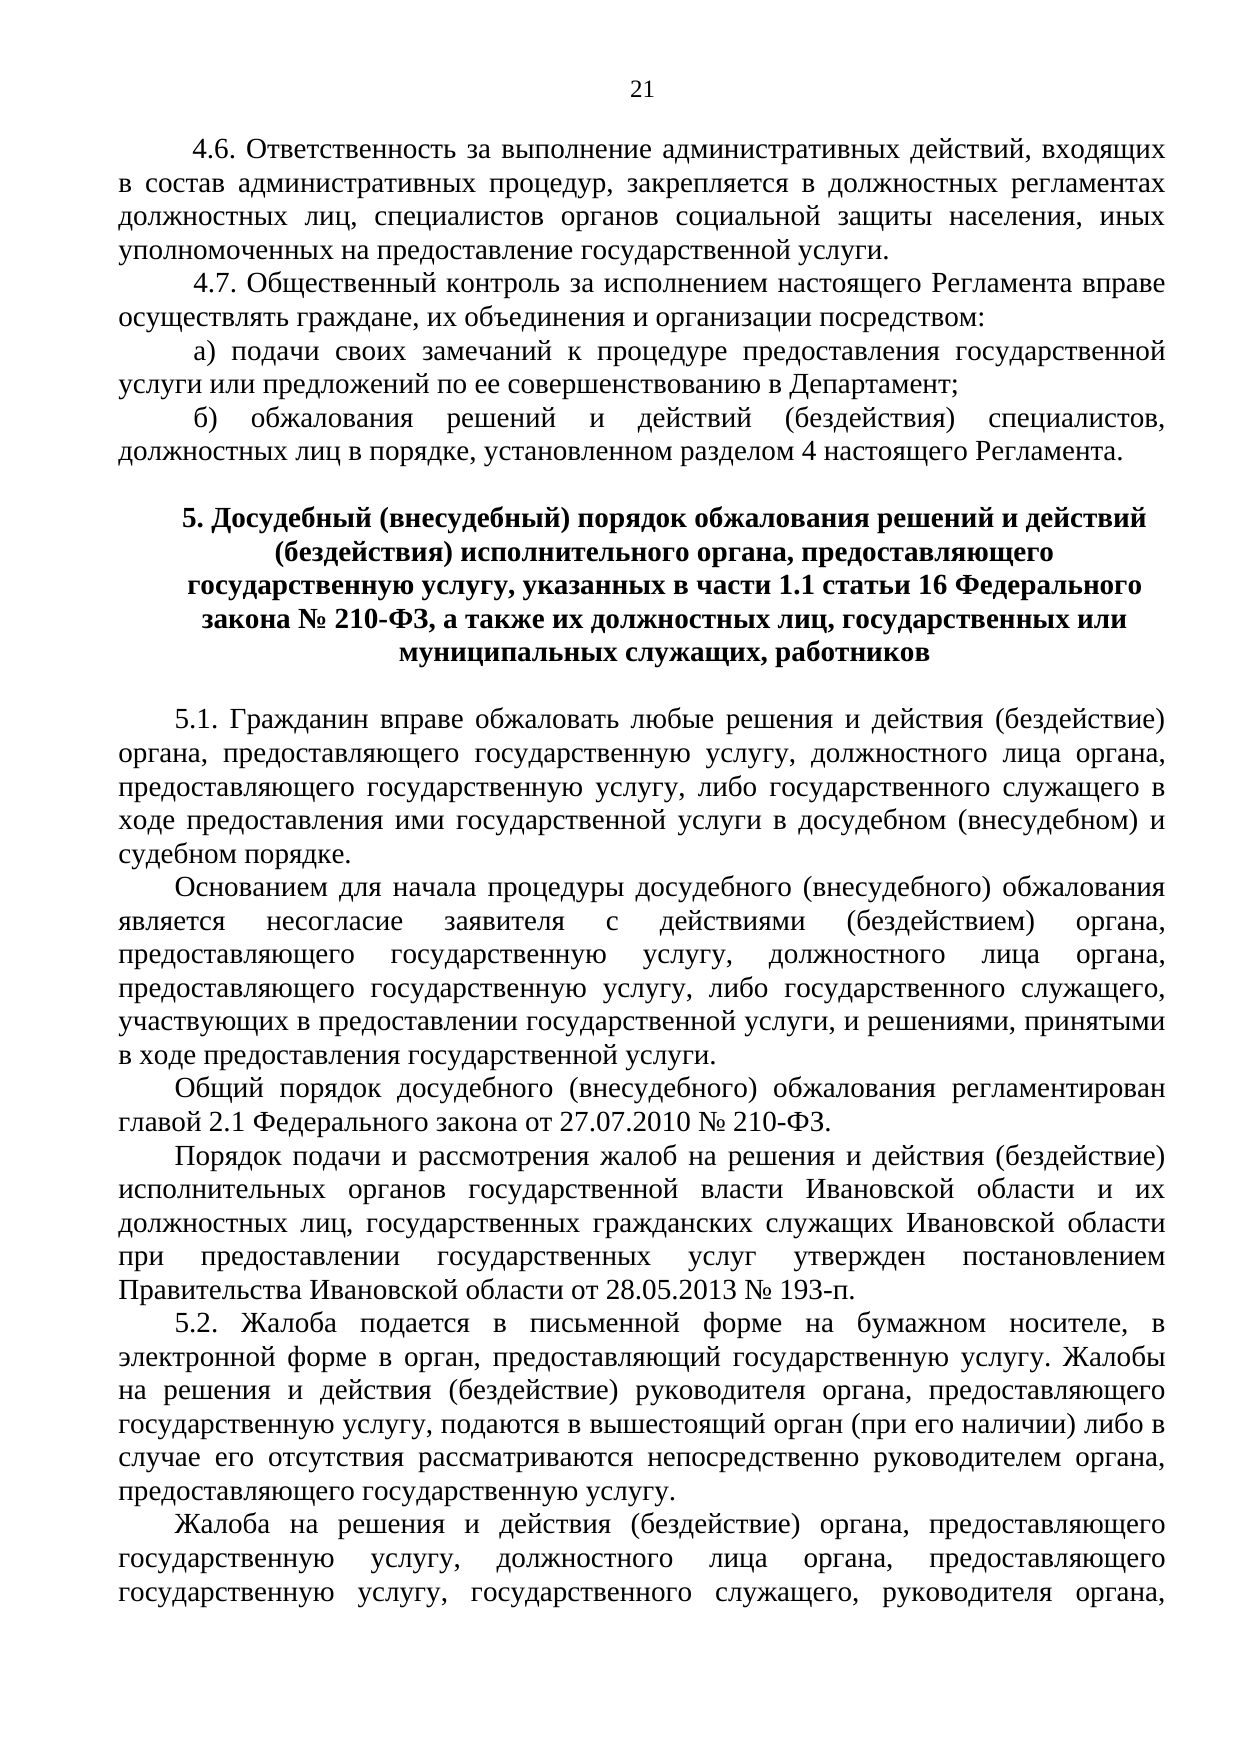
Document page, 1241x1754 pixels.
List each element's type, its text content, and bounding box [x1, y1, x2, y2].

text Порядок подачи и рассмотрения жалоб на решения и действия (бездействие) исполнительных органов государственной власти Ивановской области и их должностных лиц, государственных гражданских служащих Ивановской области при предоставлении государственных услуг утвержден постановлением Правительства Ивановской области от 28.05.2013 № 193-п. [118, 1138, 1166, 1305]
text 4.7. Общественный контроль за исполнением настоящего Регламента вправе осуществлять граждане, их объединения и организации посредством: [118, 266, 1166, 333]
text Основанием для начала процедуры досудебного (внесудебного) обжалования является несогласие заявителя с действиями (бездействием) органа, предоставляющего государственную услугу, должностного лица органа, предоставляющего государственную услугу, либо государственного служащего, участвующих в предоставлении государственной услуги, и решениями, принятыми в ходе предоставления государственной услуги. [118, 869, 1166, 1071]
text а) подачи своих замечаний к процедуре предоставления государственной услуги или предложений по ее совершенствованию в Департамент; [118, 333, 1166, 400]
text 5.2. Жалоба подается в письменной форме на бумажном носителе, в электронной форме в орган, предоставляющий государственную услугу. Жалобы на решения и действия (бездействие) руководителя органа, предоставляющего государственную услугу, подаются в вышестоящий орган (при его наличии) либо в случае его отсутствия рассматриваются непосредственно руководителем органа, предоставляющего государственную услугу. [118, 1305, 1166, 1507]
text б) обжалования решений и действий (бездействия) специалистов, должностных лиц в порядке, установленном разделом 4 настоящего Регламента. [118, 400, 1166, 467]
text 5.1. Гражданин вправе обжаловать любые решения и действия (бездействие) органа, предоставляющего государственную услугу, должностного лица органа, предоставляющего государственную услугу, либо государственного служащего в ходе предоставления ими государственной услуги в досудебном (внесудебном) и судебном порядке. [118, 702, 1166, 869]
list 5. Досудебный (внесудебный) порядок обжалования решений и действий (бездействия) исполнительного органа, предоставляющего государственную услугу, указанных в части 1.1 статьи 16 Федерального закона № 210-ФЗ, а также их должностных лиц, государственных или муниципальных служащих, работников [162, 500, 1166, 668]
text 4.6. Ответственность за выполнение административных действий, входящих в состав административных процедур, закрепляется в должностных регламентах должностных лиц, специалистов органов социальной защиты населения, иных уполномоченных на предоставление государственной услуги. [118, 131, 1166, 266]
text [118, 1507, 1166, 1607]
text Общий порядок досудебного (внесудебного) обжалования регламентирован главой 2.1 Федерального закона от 27.07.2010 № 210-ФЗ. [118, 1071, 1166, 1138]
